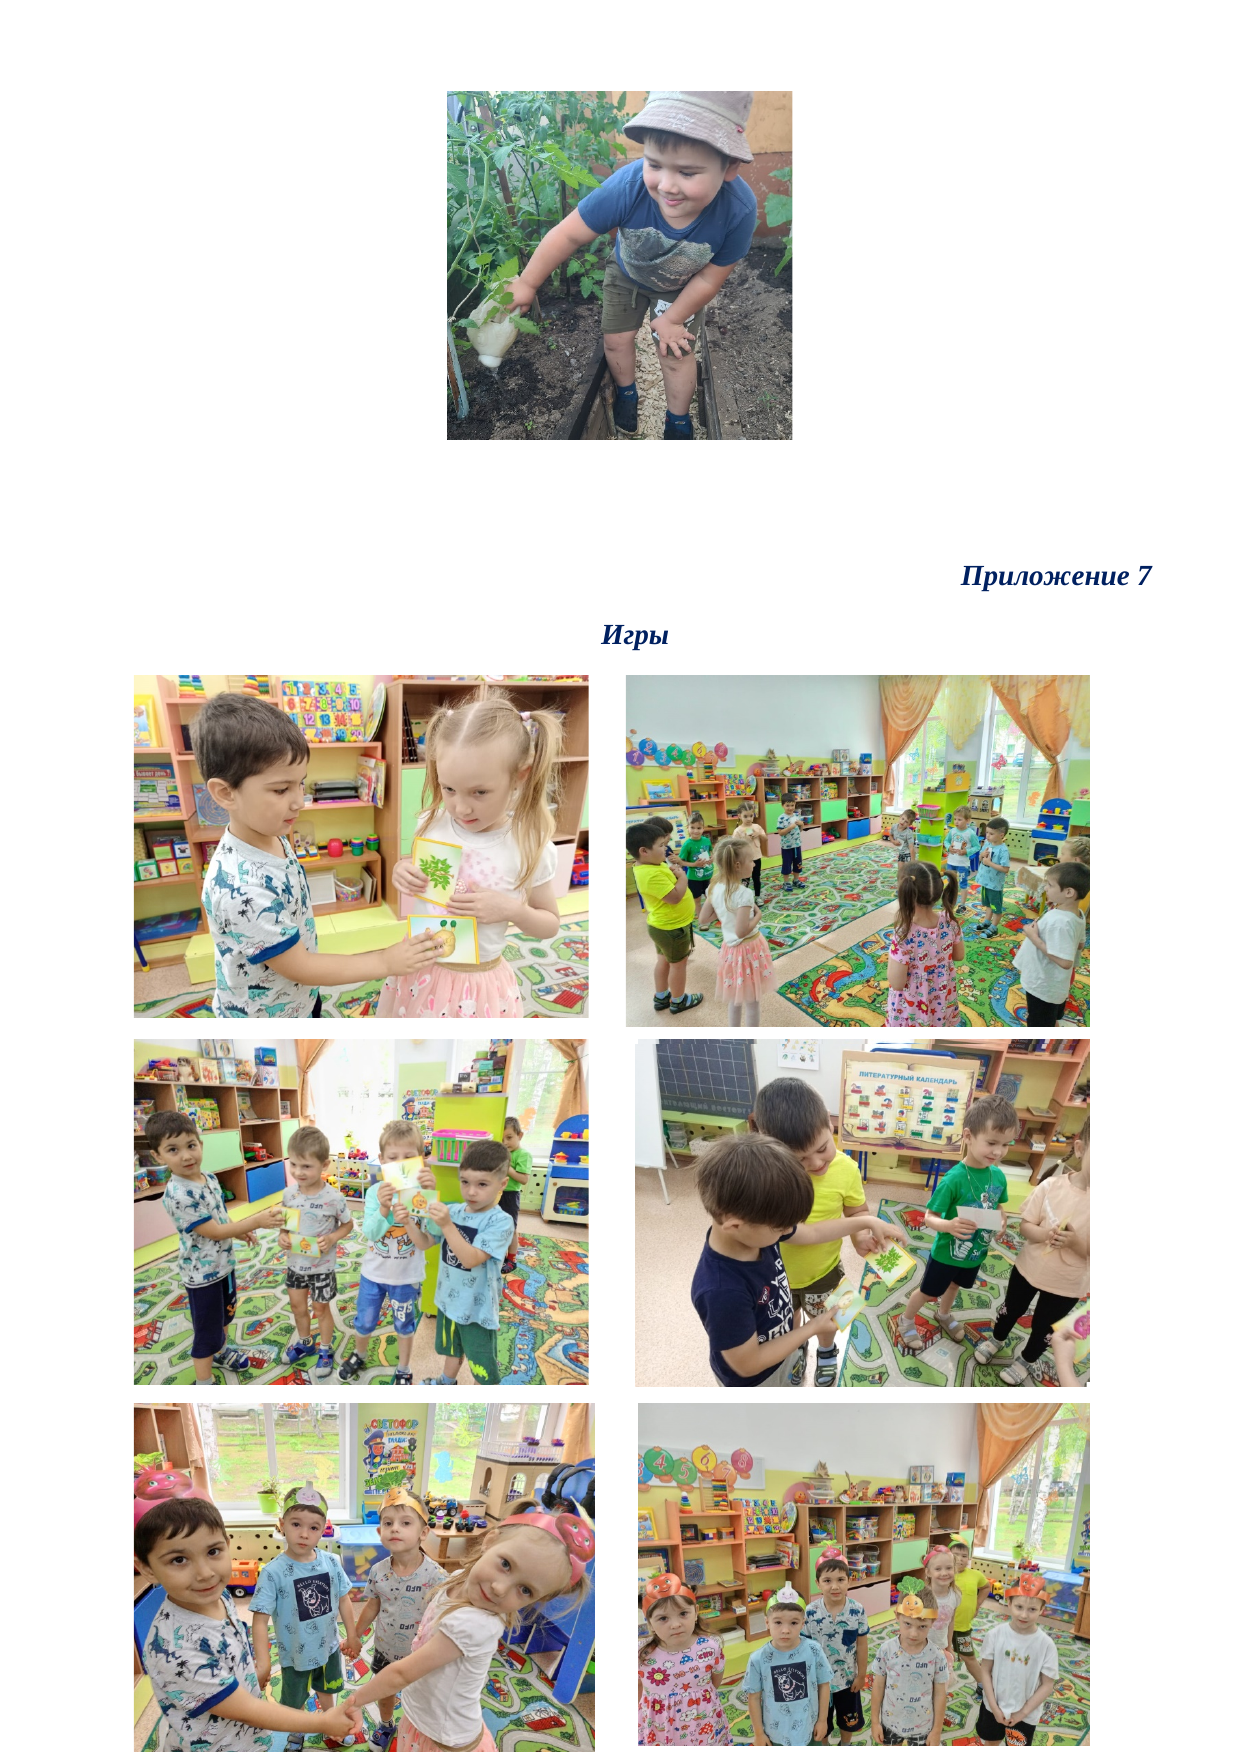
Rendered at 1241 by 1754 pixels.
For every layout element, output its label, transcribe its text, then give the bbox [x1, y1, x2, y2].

picture [624, 675, 1090, 1025]
picture [636, 1403, 1089, 1744]
picture [132, 1039, 589, 1383]
text Игры [118, 617, 1152, 651]
picture [132, 1403, 595, 1751]
picture [445, 91, 793, 439]
text Приложение 7 [118, 558, 1152, 592]
picture [633, 1039, 1089, 1385]
picture [132, 675, 589, 1016]
